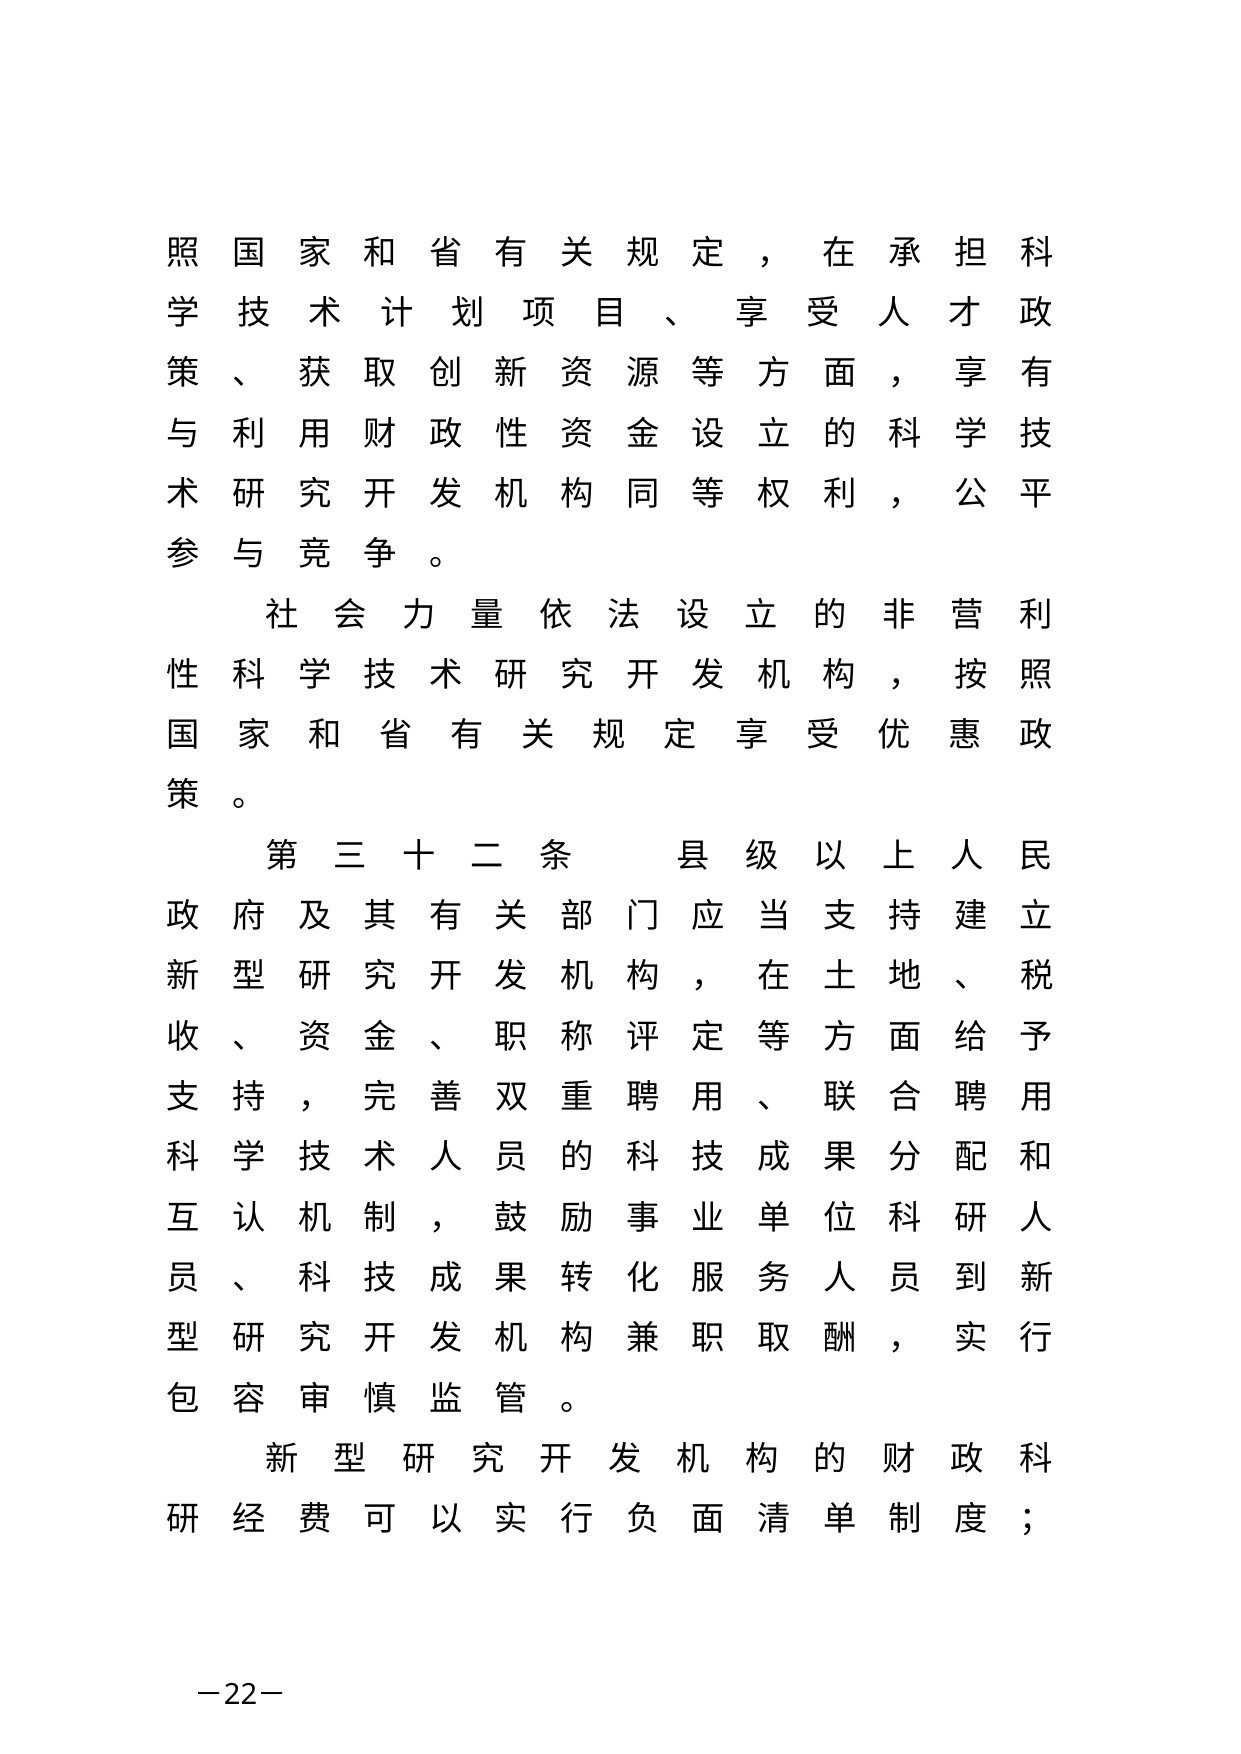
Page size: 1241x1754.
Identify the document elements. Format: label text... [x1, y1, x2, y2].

text 第三十二条 县级以上人民政府及其有关部门应当支持建立新型研究开发机构，在土地、税收、资金、职称评定等方面给予支持，完善双重聘用、联合聘用科学技术人员的科技成果分配和互认机制，鼓励事业单位科研人员、科技成果转化服务人员到新型研究开发机构兼职取酬，实行包容审慎监管。 [167, 822, 1085, 1426]
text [167, 1426, 1085, 1546]
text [167, 219, 1085, 581]
text 社会力量依法设立的非营利性科学技术研究开发机构，按照国家和省有关规定享受优惠政策。 [167, 581, 1085, 822]
